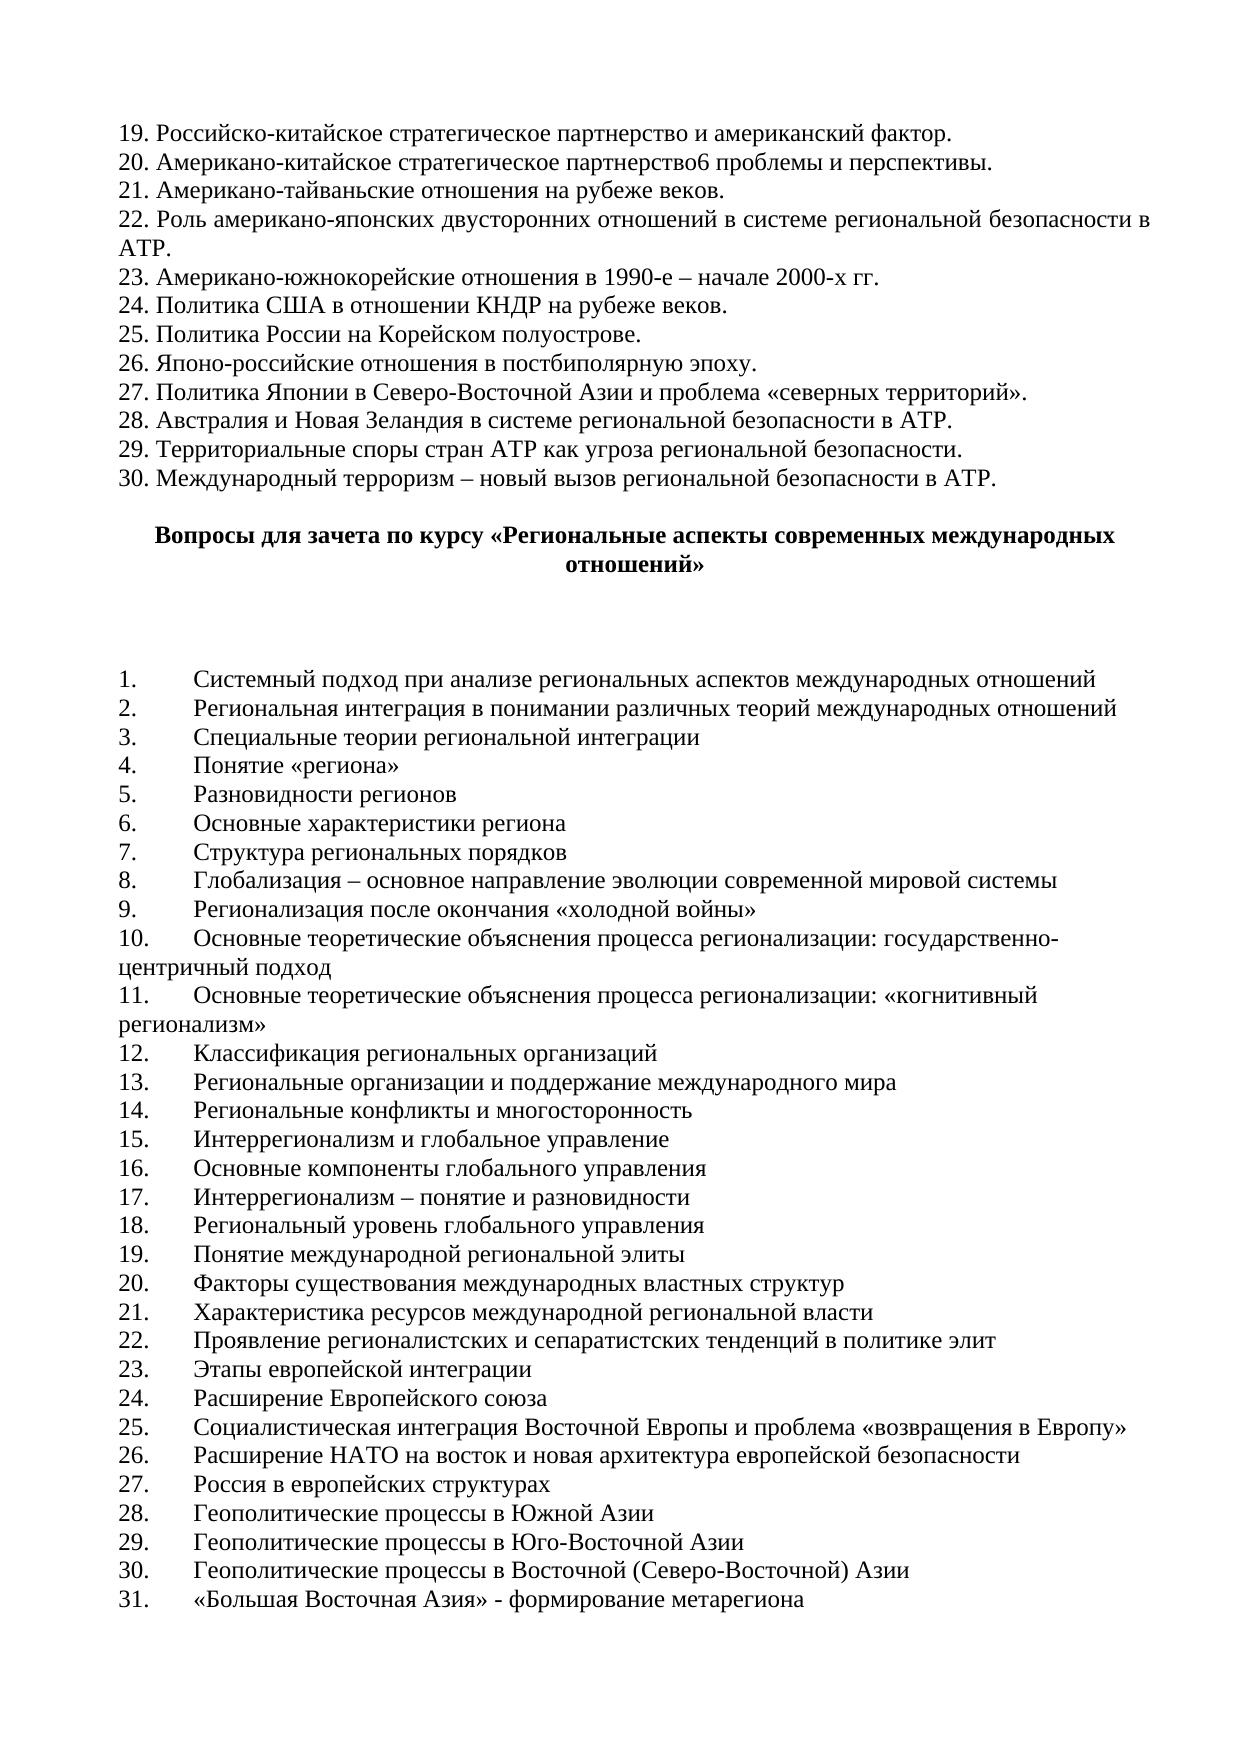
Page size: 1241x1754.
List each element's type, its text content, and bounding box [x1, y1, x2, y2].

text Вопросы для зачета по курсу «Региональные аспекты современных международных отношений» [118, 521, 1152, 578]
list Интеррегионализм и глобальное управление [118, 1124, 1152, 1153]
list Глобализация – основное направление эволюции современной мировой системы [118, 866, 1152, 894]
text 29. Территориальные споры стран АТР как угроза региональной безопасности. [118, 434, 1152, 463]
list Системный подход при анализе региональных аспектов международных отношений [118, 664, 1152, 693]
text 25. Политика России на Корейском полуострове. [118, 319, 1152, 348]
list Проявление регионалистских и сепаратистских тенденций в политике элит [118, 1326, 1152, 1354]
list Расширение НАТО на восток и новая архитектура европейской безопасности [118, 1441, 1152, 1469]
list Специальные теории региональной интеграции [118, 722, 1152, 751]
list Региональная интеграция в понимании различных теорий международных отношений [118, 693, 1152, 722]
list Факторы существования международных властных структур [118, 1268, 1152, 1297]
list Социалистическая интеграция Восточной Европы и проблема «возвращения в Европу» [118, 1412, 1152, 1441]
list Региональные организации и поддержание международного мира [118, 1067, 1152, 1096]
text 27. Политика Японии в Северо-Восточной Азии и проблема «северных территорий». [118, 377, 1152, 406]
list Понятие международной региональной элиты [118, 1239, 1152, 1268]
text 21. Американо-тайваньские отношения на рубеже веков. [118, 176, 1152, 204]
list Структура региональных порядков [118, 837, 1152, 866]
list Расширение Европейского союза [118, 1383, 1152, 1412]
text 23. Американо-южнокорейские отношения в 1990-е – начале 2000-х гг. [118, 262, 1152, 291]
list Понятие «региона» [118, 751, 1152, 779]
text 24. Политика США в отношении КНДР на рубеже веков. [118, 291, 1152, 319]
list Основные компоненты глобального управления [118, 1153, 1152, 1182]
list Интеррегионализм – понятие и разновидности [118, 1182, 1152, 1211]
list Региональный уровень глобального управления [118, 1211, 1152, 1239]
list Этапы европейской интеграции [118, 1354, 1152, 1383]
list Основные теоретические объяснения процесса регионализации: государственно-центричный подход [118, 923, 1152, 981]
text 26. Японо-российские отношения в постбиполярную эпоху. [118, 348, 1152, 377]
list Регионализация после окончания «холодной войны» [118, 894, 1152, 923]
list Россия в европейских структурах [118, 1469, 1152, 1498]
text 20. Американо-китайское стратегическое партнерство6 проблемы и перспективы. [118, 147, 1152, 176]
list Классификация региональных организаций [118, 1038, 1152, 1067]
list Геополитические процессы в Южной Азии [118, 1498, 1152, 1527]
text 22. Роль американо-японских двусторонних отношений в системе региональной безопасности в АТР. [118, 204, 1152, 262]
list Характеристика ресурсов международной региональной власти [118, 1297, 1152, 1326]
list Геополитические процессы в Юго-Восточной Азии [118, 1527, 1152, 1556]
list «Большая Восточная Азия» - формирование метарегиона [118, 1584, 1152, 1613]
list Геополитические процессы в Восточной (Северо-Восточной) Азии [118, 1556, 1152, 1584]
list Разновидности регионов [118, 779, 1152, 808]
text 30. Международный терроризм – новый вызов региональной безопасности в АТР. [118, 463, 1152, 492]
text 28. Австралия и Новая Зеландия в системе региональной безопасности в АТР. [118, 406, 1152, 434]
list Основные характеристики региона [118, 808, 1152, 837]
text 19. Российско-китайское стратегическое партнерство и американский фактор. [118, 118, 1152, 147]
list Основные теоретические объяснения процесса регионализации: «когнитивный регионализм» [118, 981, 1152, 1038]
list Региональные конфликты и многосторонность [118, 1096, 1152, 1124]
